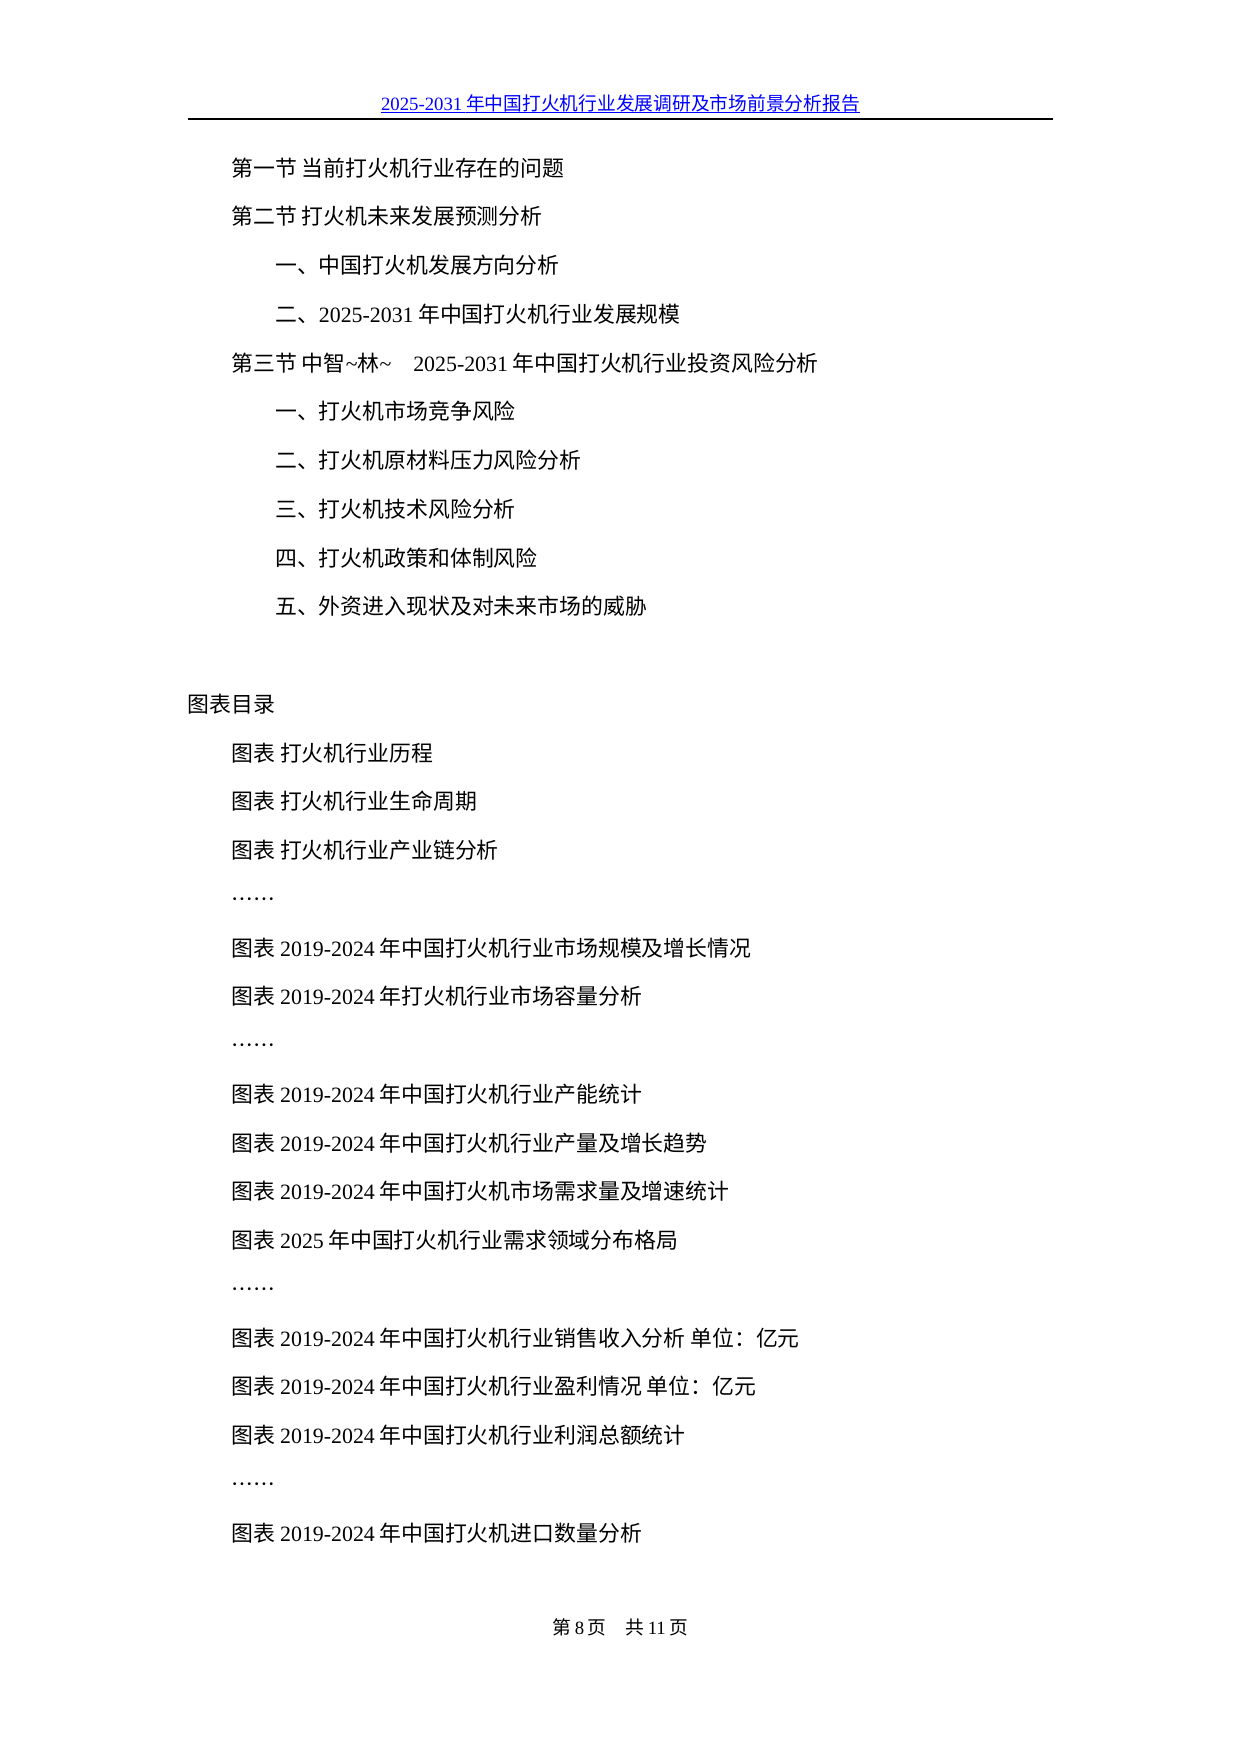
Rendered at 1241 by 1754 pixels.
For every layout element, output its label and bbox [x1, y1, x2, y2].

text [187, 150, 1053, 1548]
